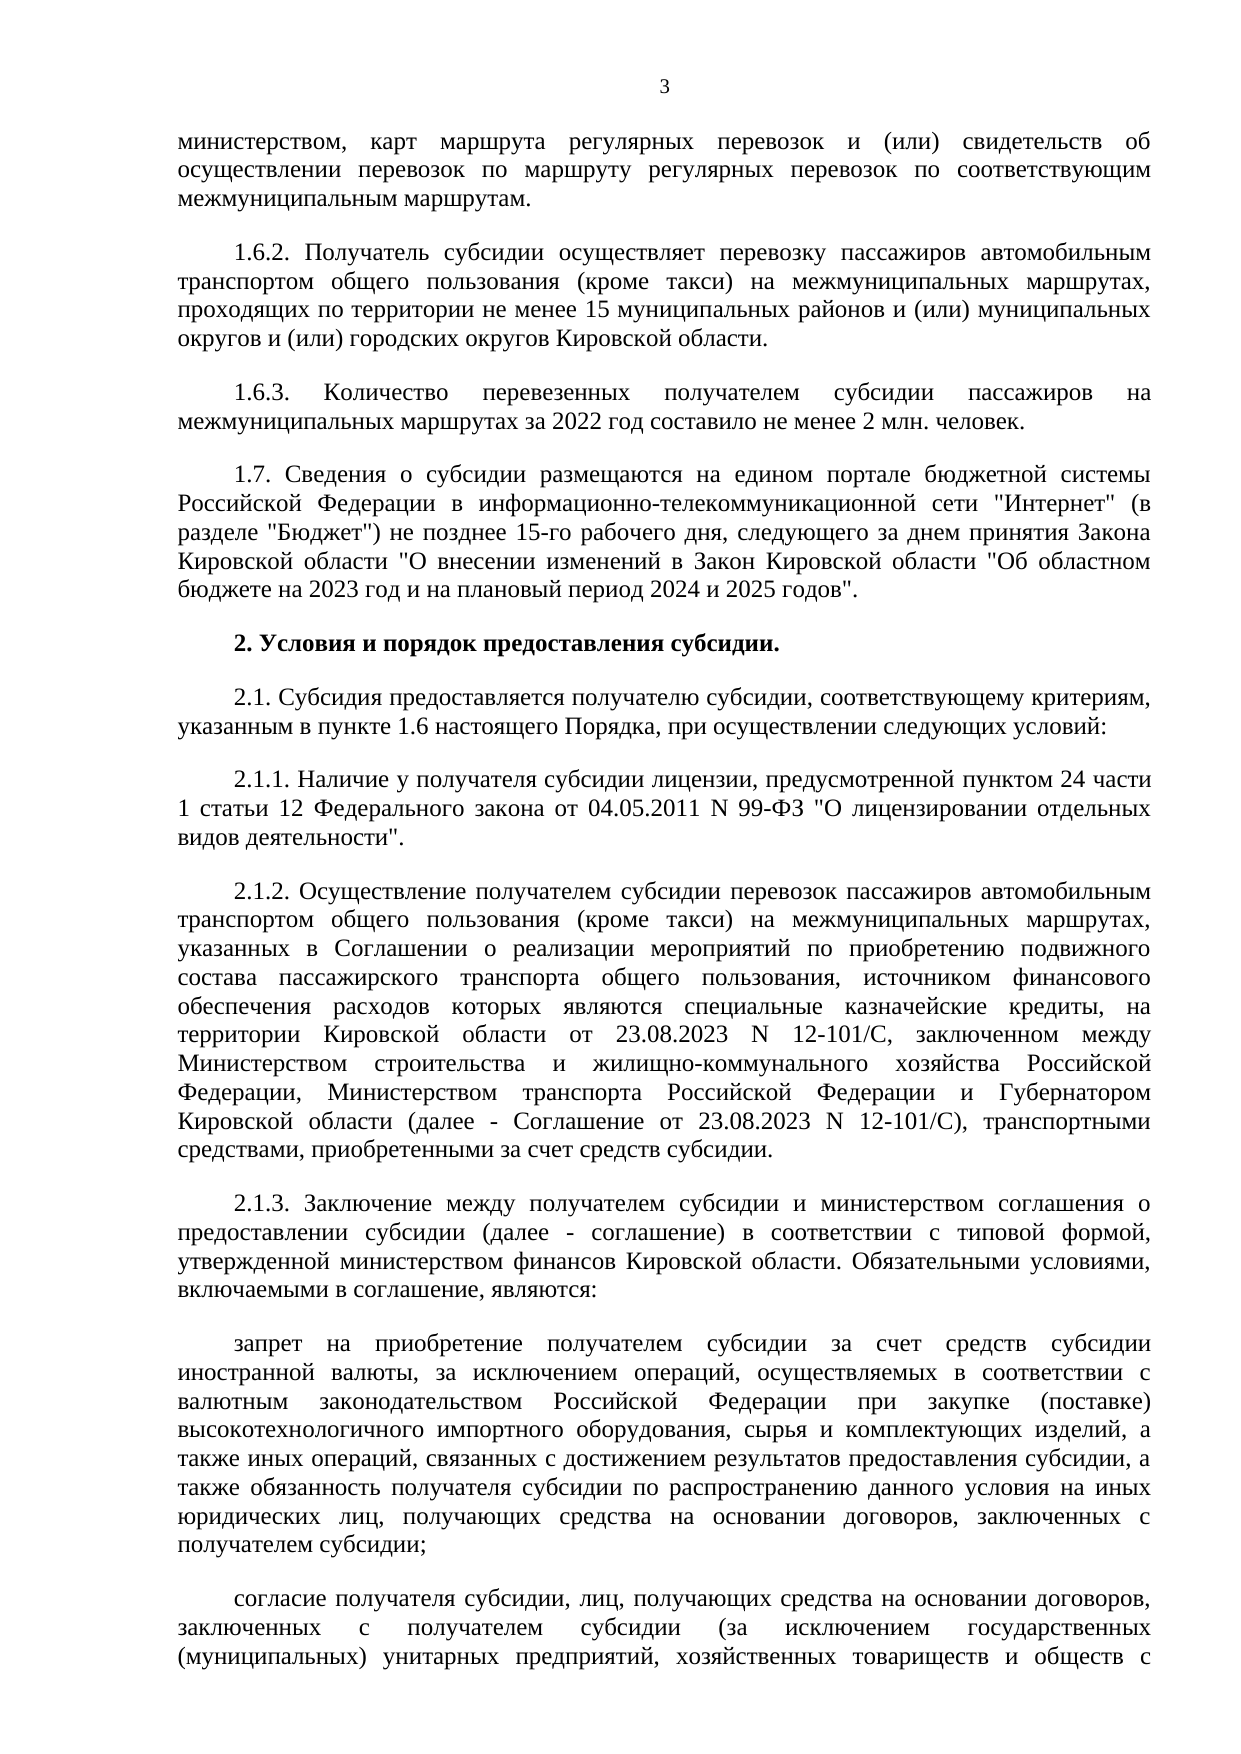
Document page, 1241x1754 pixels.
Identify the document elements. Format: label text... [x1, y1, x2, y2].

text 1.7. Сведения о субсидии размещаются на едином портале бюджетной системы Российской Федерации в информационно-телекоммуникационной сети "Интернет" (в разделе "Бюджет") не позднее 15-го рабочего дня, следующего за днем принятия Закона Кировской области "О внесении изменений в Закон Кировской области "Об областном бюджете на 2023 год и на плановый период 2024 и 2025 годов". [177, 459, 1152, 603]
text запрет на приобретение получателем субсидии за счет средств субсидии иностранной валюты, за исключением операций, осуществляемых в соответствии с валютным законодательством Российской Федерации при закупке (поставке) высокотехнологичного импортного оборудования, сырья и комплектующих изделий, а также иных операций, связанных с достижением результатов предоставления субсидии, а также обязанность получателя субсидии по распространению данного условия на иных юридических лиц, получающих средства на основании договоров, заключенных с получателем субсидии; [177, 1328, 1152, 1558]
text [177, 126, 1152, 212]
text 2.1. Субсидия предоставляется получателю субсидии, соответствующему критериям, указанным в пункте 1.6 настоящего Порядка, при осуществлении следующих условий: [177, 682, 1152, 739]
text 2.1.3. Заключение между получателем субсидии и министерством соглашения о предоставлении субсидии (далее - соглашение) в соответствии с типовой формой, утвержденной министерством финансов Кировской области. Обязательными условиями, включаемыми в соглашение, являются: [177, 1188, 1152, 1303]
text 2.1.2. Осуществление получателем субсидии перевозок пассажиров автомобильным транспортом общего пользования (кроме такси) на межмуниципальных маршрутах, указанных в Соглашении о реализации мероприятий по приобретению подвижного состава пассажирского транспорта общего пользования, источником финансового обеспечения расходов которых являются специальные казначейские кредиты, на территории Кировской области от 23.08.2023 N 12-101/С, заключенном между Министерством строительства и жилищно-коммунального хозяйства Российской Федерации, Министерством транспорта Российской Федерации и Губернатором Кировской области (далее - Соглашение от 23.08.2023 N 12-101/С), транспортными средствами, приобретенными за счет средств субсидии. [177, 876, 1152, 1163]
text 1.6.3. Количество перевезенных получателем субсидии пассажиров на межмуниципальных маршрутах за 2022 год составило не менее 2 млн. человек. [177, 377, 1152, 434]
text 2.1.1. Наличие у получателя субсидии лицензии, предусмотренной пунктом 24 части 1 статьи 12 Федерального закона от 04.05.2011 N 99-ФЗ "О лицензировании отдельных видов деятельности". [177, 764, 1152, 851]
text 1.6.2. Получатель субсидии осуществляет перевозку пассажиров автомобильным транспортом общего пользования (кроме такси) на межмуниципальных маршрутах, проходящих по территории не менее 15 муниципальных районов и (или) муниципальных округов и (или) городских округов Кировской области. [177, 237, 1152, 352]
text 2. Условия и порядок предоставления субсидии. [177, 628, 1152, 657]
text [177, 1583, 1152, 1669]
